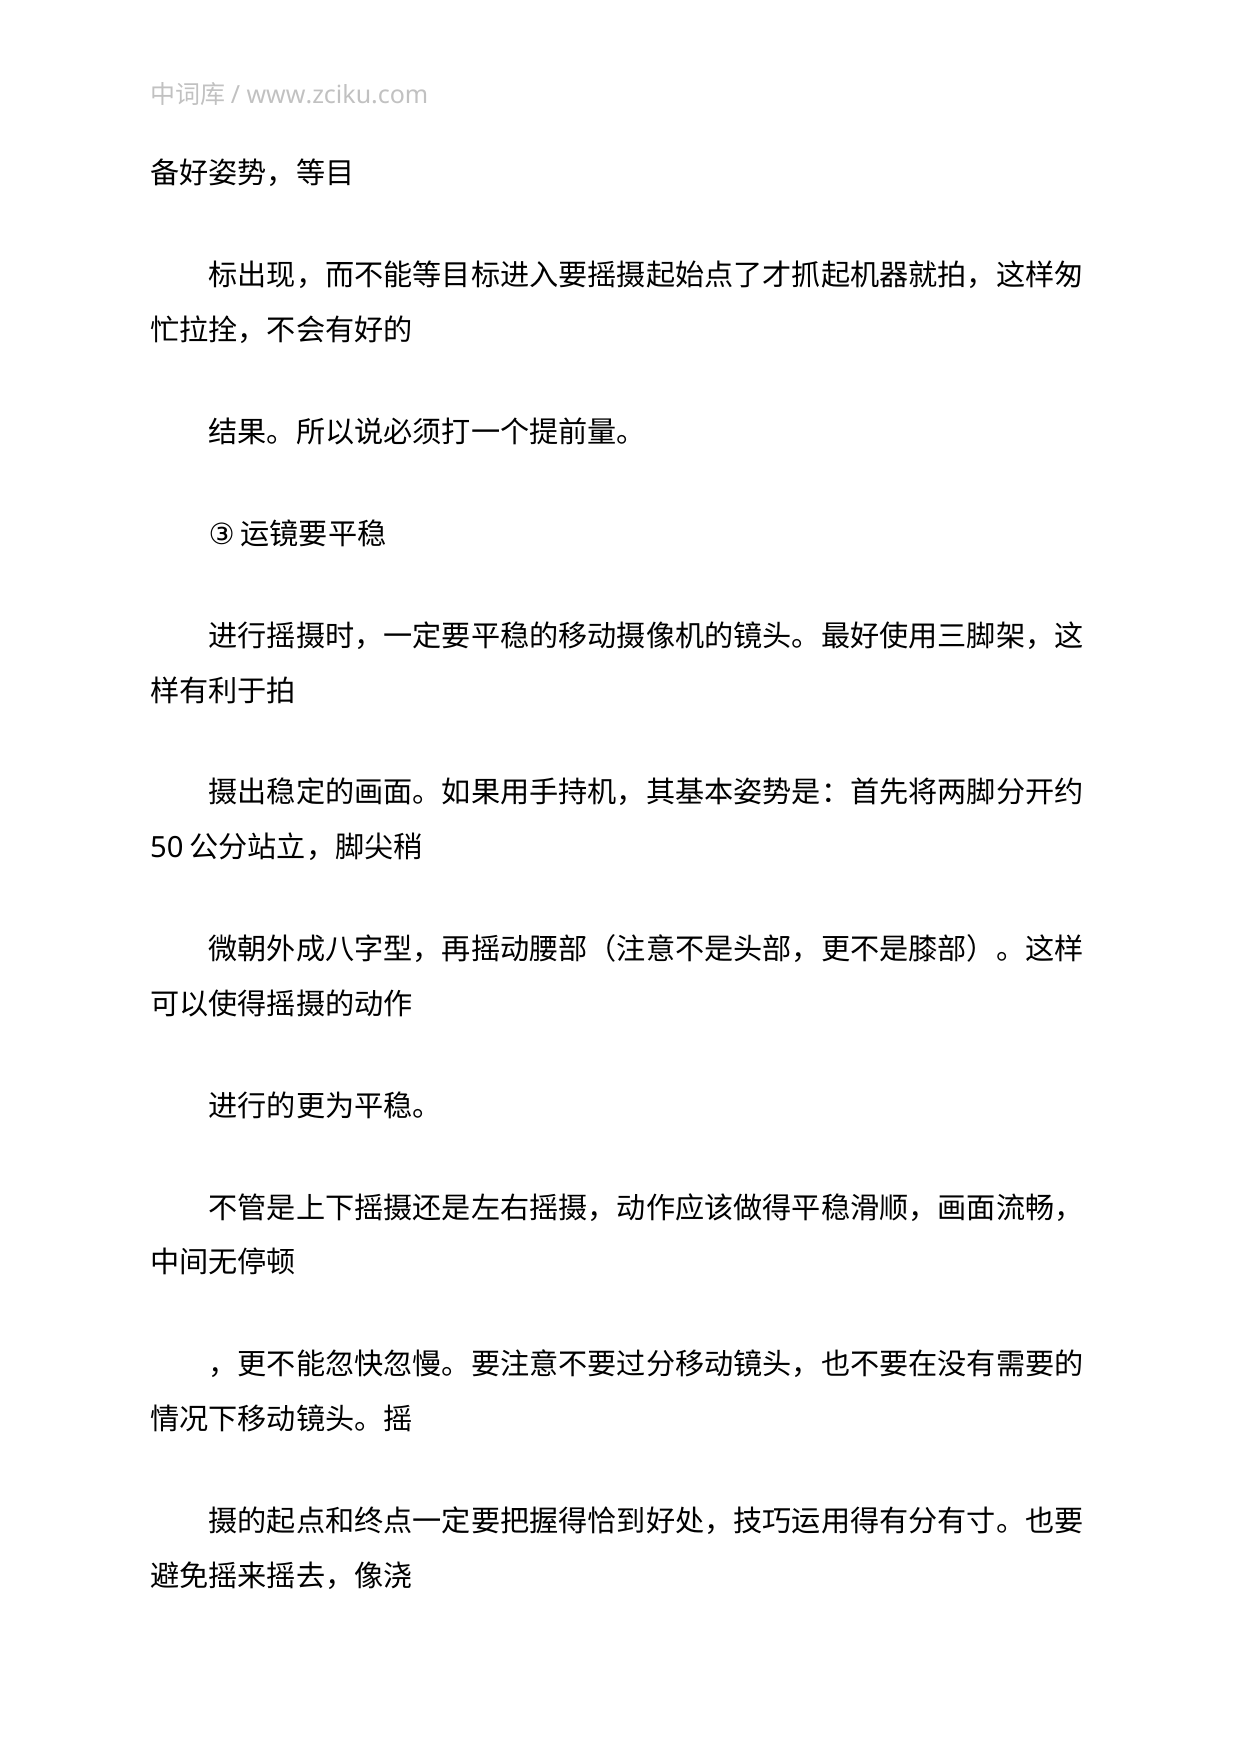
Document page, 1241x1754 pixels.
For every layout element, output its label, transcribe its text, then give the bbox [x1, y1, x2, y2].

text 标出现，而不能等目标进入要摇摄起始点了才抓起机器就拍，这样匆忙拉拴，不会有好的 [150, 252, 1090, 349]
text ③运镜要平稳 [150, 510, 1090, 553]
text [150, 150, 1090, 192]
text ，更不能忽快忽慢。要注意不要过分移动镜头，也不要在没有需要的情况下移动镜头。摇 [150, 1341, 1090, 1438]
text 结果。所以说必须打一个提前量。 [150, 408, 1090, 451]
text 不管是上下摇摄还是左右摇摄，动作应该做得平稳滑顺，画面流畅，中间无停顿 [150, 1184, 1090, 1281]
text 摄出稳定的画面。如果用手持机，其基本姿势是：首先将两脚分开约50公分站立，脚尖稍 [150, 769, 1090, 866]
text 摄的起点和终点一定要把握得恰到好处，技巧运用得有分有寸。也要避免摇来摇去，像浇 [150, 1497, 1090, 1595]
text 进行的更为平稳。 [150, 1082, 1090, 1125]
text 进行摇摄时，一定要平稳的移动摄像机的镜头。最好使用三脚架，这样有利于拍 [150, 612, 1090, 709]
text 微朝外成八字型，再摇动腰部（注意不是头部，更不是膝部）。这样可以使得摇摄的动作 [150, 926, 1090, 1023]
